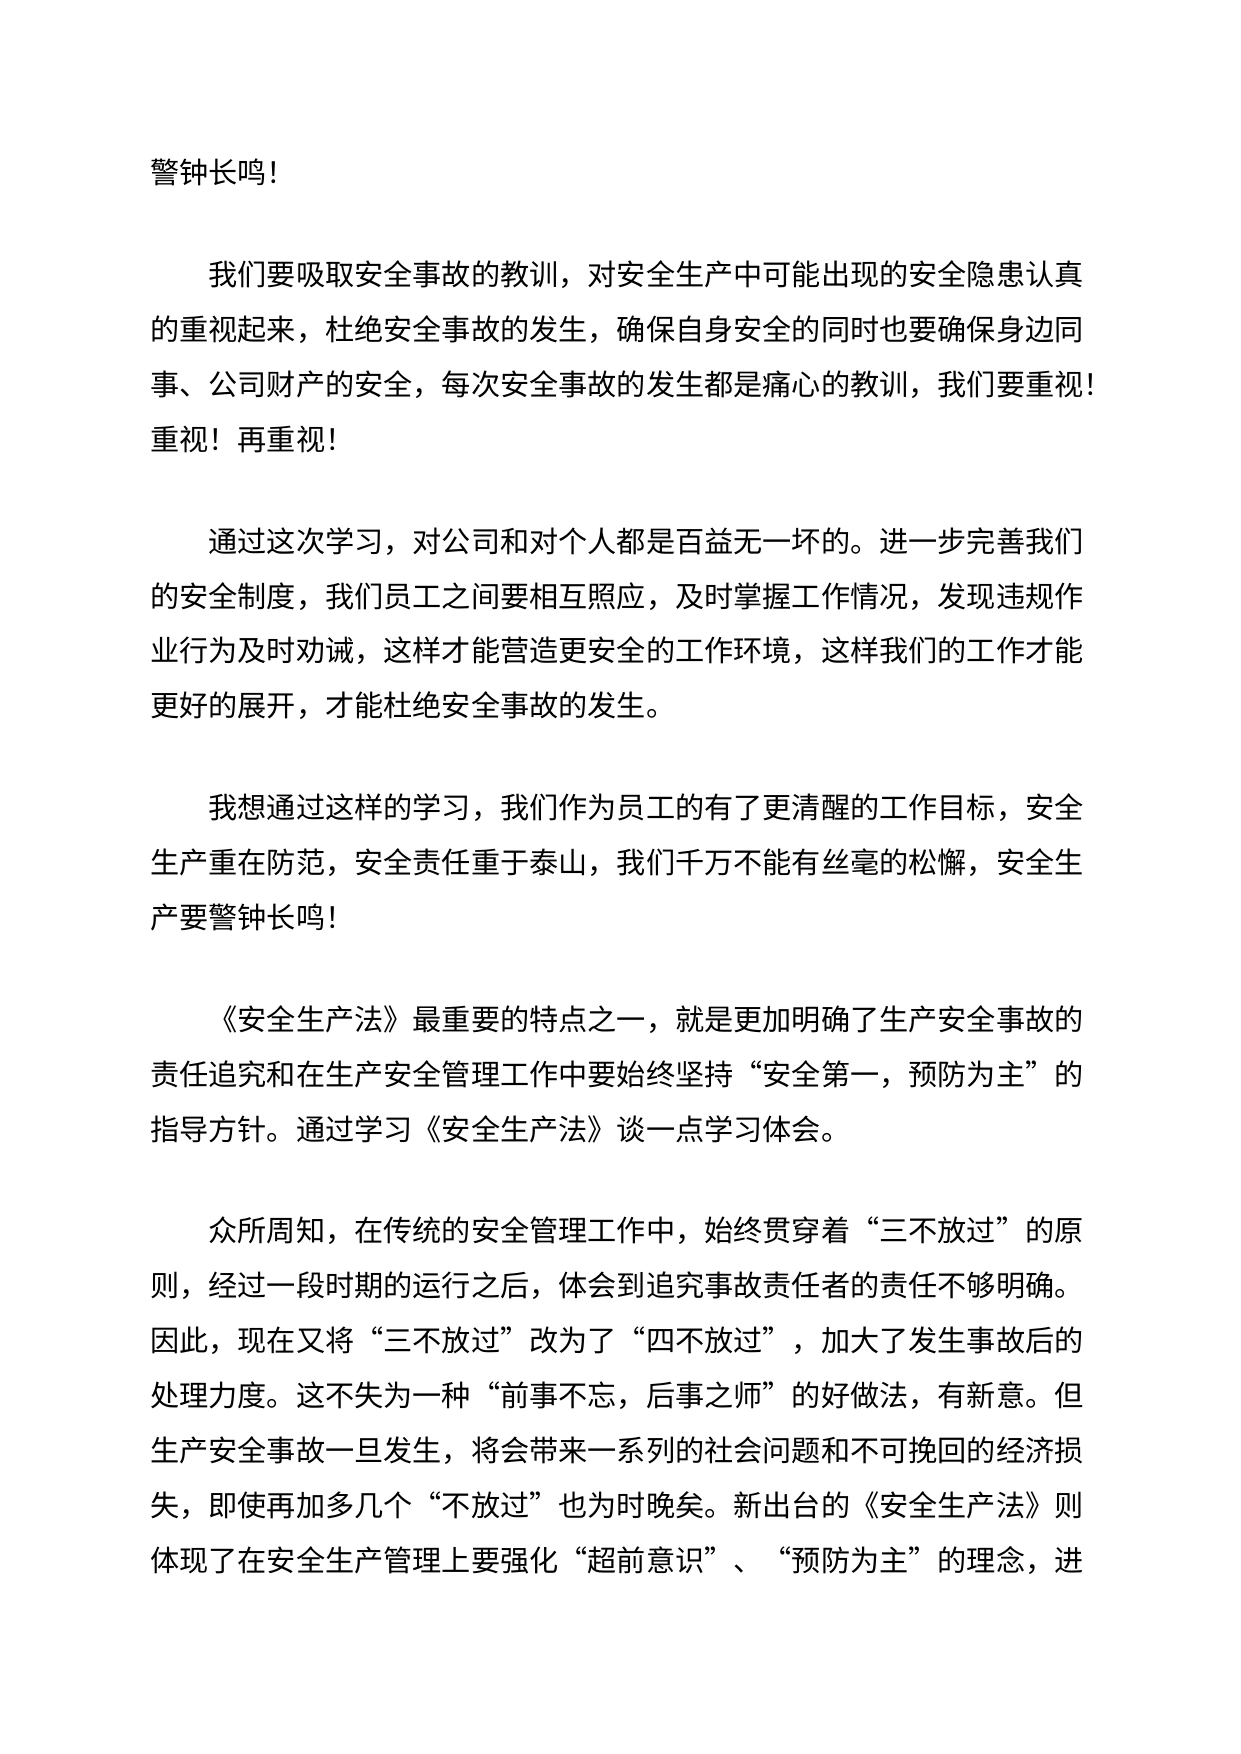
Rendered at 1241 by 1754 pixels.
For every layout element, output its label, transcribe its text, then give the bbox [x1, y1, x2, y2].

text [150, 150, 1090, 192]
text 通过这次学习，对公司和对个人都是百益无一坏的。进一步完善我们的安全制度，我们员工之间要相互照应，及时掌握工作情况，发现违规作业行为及时劝诫，这样才能营造更安全的工作环境，这样我们的工作才能更好的展开，才能杜绝安全事故的发生。 [150, 518, 1090, 725]
text 我们要吸取安全事故的教训，对安全生产中可能出现的安全隐患认真的重视起来，杜绝安全事故的发生，确保自身安全的同时也要确保身边同事、公司财产的安全，每次安全事故的发生都是痛心的教训，我们要重视！重视！再重视！ [150, 252, 1090, 459]
text 我想通过这样的学习，我们作为员工的有了更清醒的工作目标，安全生产重在防范，安全责任重于泰山，我们千万不能有丝毫的松懈，安全生产要警钟长鸣！ [150, 785, 1090, 937]
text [150, 1208, 1090, 1579]
text 《安全生产法》最重要的特点之一，就是更加明确了生产安全事故的责任追究和在生产安全管理工作中要始终坚持“安全第一，预防为主”的指导方针。通过学习《安全生产法》谈一点学习体会。 [150, 996, 1090, 1148]
